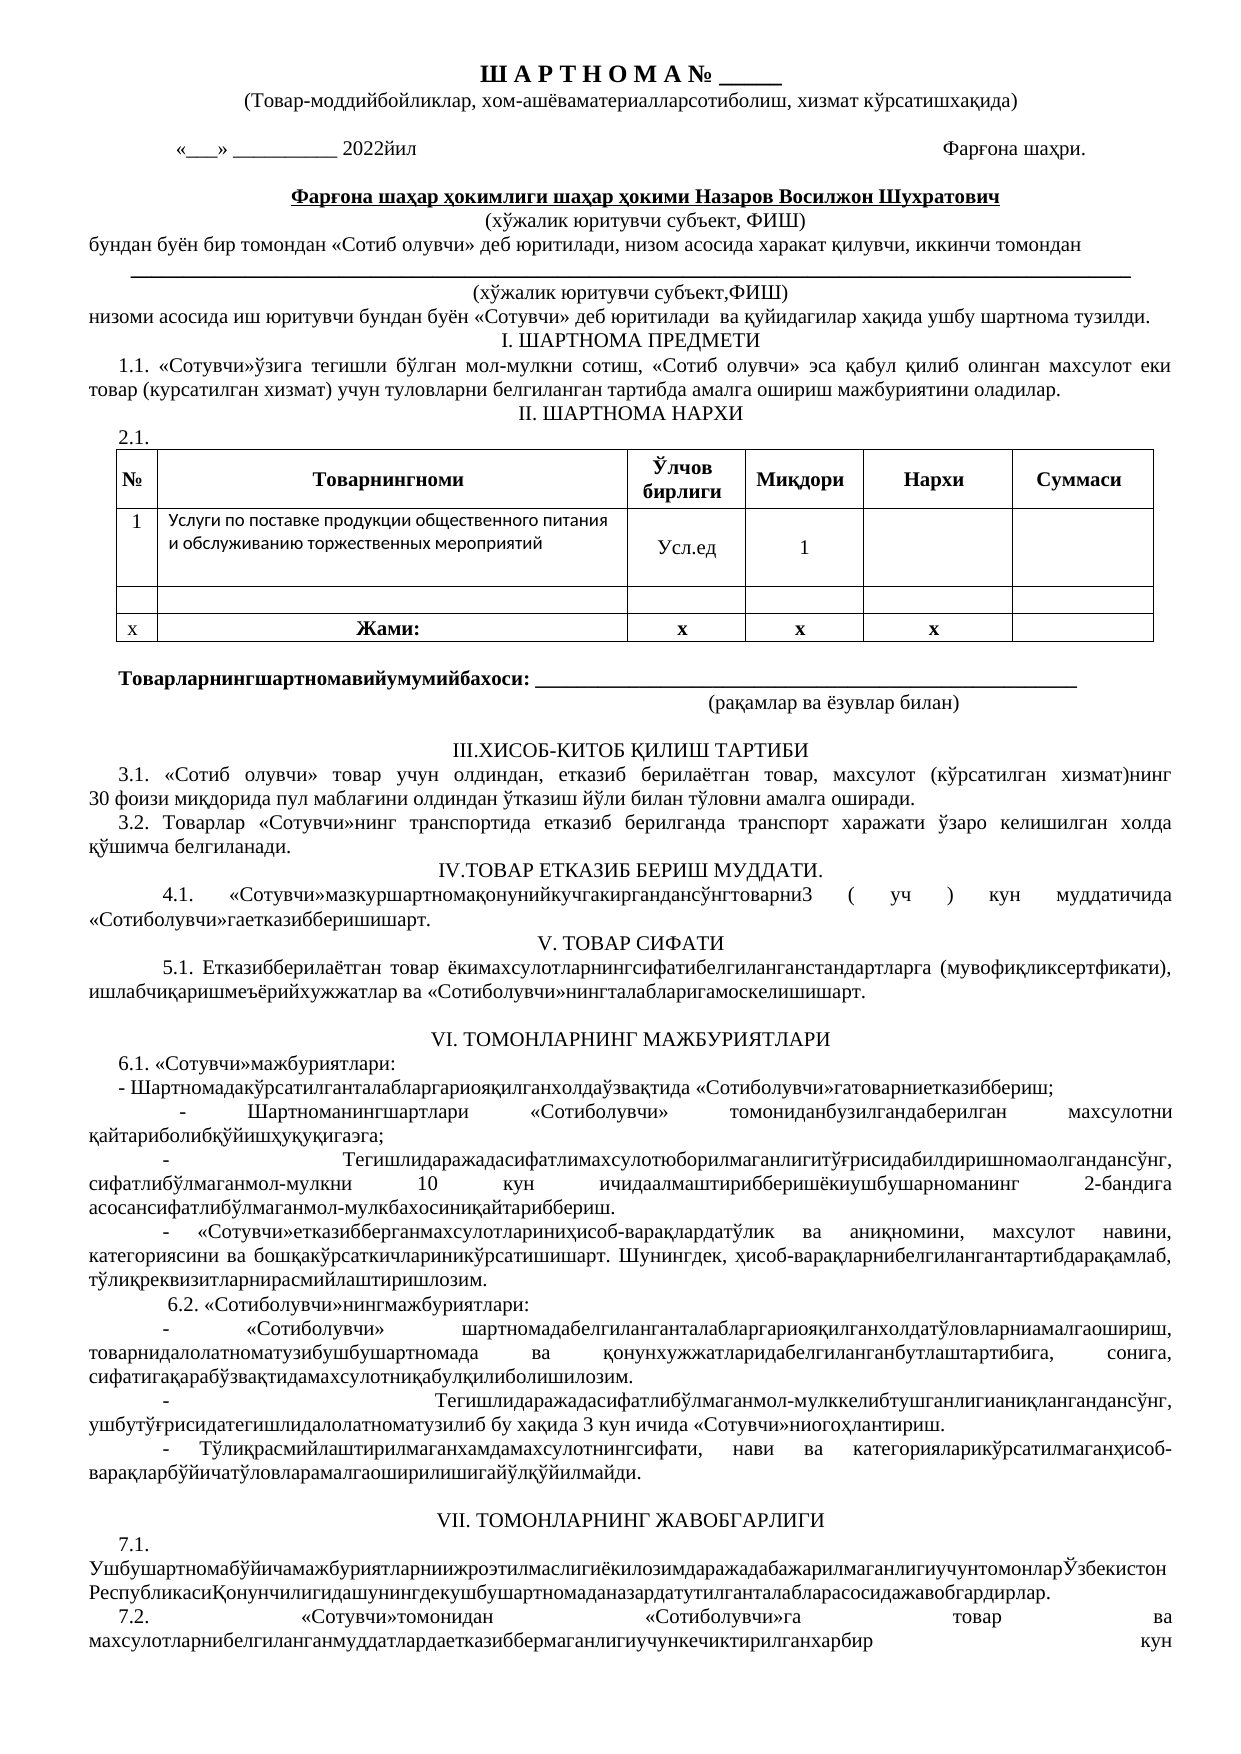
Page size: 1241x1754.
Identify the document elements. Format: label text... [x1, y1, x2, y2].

table_cell [746, 587, 863, 613]
table_cell [1013, 614, 1153, 641]
table_cell Усл.ед [628, 509, 745, 586]
table_cell [1013, 509, 1153, 586]
text - «Сотувчи»етказибберганмахсулотлариниҳисоб-варақлардатўлик ва аниқномини, махсулот навини, категориясини ва бошқакўрсаткичлариникўрсатишишарт. Шунингдек, ҳисоб-варақларнибелгилангантартибдарақамлаб, тўлиқреквизитларнирасмийлаштиришлозим. [88, 1219, 1173, 1291]
text VII. ТОМОНЛАРНИНГ ЖАВОБГАРЛИГИ [88, 1508, 1173, 1532]
table_cell х [746, 614, 863, 641]
table_header № [117, 450, 157, 508]
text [88, 1604, 1173, 1652]
text (хўжалик юритувчи субъект,ФИШ) [88, 280, 1173, 304]
text 5.1. Етказибберилаётган товар ёкимахсулотларнингсифатибелгиланганстандартларга (мувофиқликсертфикати), ишлабчиқаришмеъёрийхужжатлар ва «Сотиболувчи»нингталабларигамоскелишишарт. [88, 954, 1173, 1003]
text 2.1. [88, 425, 1173, 449]
text 7.1. УшбушартномабўйичамажбуриятларниижроэтилмаслигиёкилозимдаражадабажарилмаганлигиучунтомонларЎзбекистонРеспубликасиҚонунчилигидашунингдекушбушартномаданазардатутилганталабларасосидажавобгардирлар. [88, 1532, 1173, 1604]
text - Тегишлидаражадасифатлимахсулотюборилмаганлигитўғрисидабилдиришномаолгандансўнг, сифатлибўлмаганмол-мулкни 10 кун ичидаалмаштирибберишёкиушбушарноманинг 2-бандига асосансифатлибўлмаганмол-мулкбахосиниқайтариббериш. [88, 1147, 1173, 1219]
text Ш А Р Т Н О М А № _____ [88, 59, 1173, 88]
table_cell [117, 587, 157, 613]
text низоми асосида иш юритувчи бундан буён «Сотувчи» деб юритилади ва қуйидагилар хақида ушбу шартнома тузилди. [88, 304, 1173, 328]
text 6.1. «Сотувчи»мажбуриятлари: [88, 1051, 1173, 1075]
text - Тўлиқрасмийлаштирилмаганхамдамахсулотнингсифати, нави ва категорияларикўрсатилмаганҳисоб-варақларбўйичатўловларамалгаоширилишигайўлқўйилмайди. [88, 1436, 1173, 1484]
text бундан буён бир томондан «Сотиб олувчи» деб юритилади, низом асосида харакат қилувчи, иккинчи томондан [88, 232, 1173, 256]
text (хўжалик юритувчи субъект, ФИШ) [118, 208, 1173, 232]
table_cell [1013, 587, 1153, 613]
table_cell Жами: [158, 614, 627, 641]
table_header Суммаси [1013, 450, 1153, 508]
text 4.1. «Сотувчи»мазкуршартномақонунийкучгакиргандансўнгтоварни3 ( уч ) кун муддатичида «Сотиболувчи»гаетказибберишишарт. [88, 882, 1173, 931]
text III.ХИСОБ-КИТОБ ҚИЛИШ ТАРТИБИ [88, 738, 1173, 762]
table_header Товарнингноми [158, 450, 627, 508]
table_cell х [864, 614, 1012, 641]
text (рақамлар ва ёзувлар билан) [708, 690, 1173, 714]
text 1.1. «Сотувчи»ўзига тегишли бўлган мол-мулкни сотиш, «Сотиб олувчи» эса қабул қилиб олинган махсулот еки товар (курсатилган хизмат) учун туловларни белгиланган тартибда амалга ошириш мажбуриятини оладилар. [88, 352, 1173, 401]
table_header Миқдори [746, 450, 863, 508]
table_cell Услуги по поставке продукции общественного питания и обслуживанию торжественных мероприятий [158, 509, 627, 586]
text V. ТОВАР СИФАТИ [88, 931, 1173, 954]
table_cell [864, 587, 1012, 613]
text II. ШАРТНОМА НАРХИ [88, 401, 1173, 425]
table_header Нархи [864, 450, 1012, 508]
table_cell [864, 509, 1012, 586]
text 3.1. «Сотиб олувчи» товар учун олдиндан, етказиб берилаётган товар, махсулот (кўрсатилган хизмат)нинг 30 фоизи миқдорида пул маблағини олдиндан ўтказиш йўли билан тўловни амалга оширади. [88, 762, 1173, 810]
text Фарғона шаҳар ҳокимлиги шаҳар ҳокими Назаров Восилжон Шухратович [118, 184, 1173, 208]
text - «Сотиболувчи» шартномадабелгиланганталабларгариояқилганхолдатўловларниамалгаошириш, товарнидалолатноматузибушбушартномада ва қонунхужжатларидабелгиланганбутлаштартибига, сонига, сифатигақарабўзвақтидамахсулотниқабулқилиболишилозим. [88, 1316, 1173, 1388]
text IV.ТОВАР ЕТКАЗИБ БЕРИШ МУДДАТИ. [88, 858, 1173, 882]
text (Товар-моддийбойликлар, хом-ашёваматериалларсотиболиш, хизмат кўрсатишхақида) [88, 88, 1173, 112]
table_cell [628, 587, 745, 613]
text - Тегишлидаражадасифатлибўлмаганмол-мулккелибтушганлигианиқлангандансўнг, ушбутўғрисидатегишлидалолатноматузилиб бу хақида 3 кун ичида «Сотувчи»ниогоҳлантириш. [88, 1388, 1173, 1436]
text Товарларнингшартномавийумумийбахоси: ____________________________________________________ [118, 666, 1173, 690]
text I. ШАРТНОМА ПРЕДМЕТИ [88, 328, 1173, 352]
table_cell х [628, 614, 745, 641]
text ________________________________________________________________________________________________ [88, 256, 1173, 280]
table_cell [158, 587, 627, 613]
text - Шартномадакўрсатилганталабларгариояқилганхолдаўзвақтида «Сотиболувчи»гатоварниетказиббериш; [88, 1075, 1173, 1099]
text VI. ТОМОНЛАРНИНГ МАЖБУРИЯТЛАРИ [88, 1027, 1173, 1051]
text 3.2. Товарлар «Сотувчи»нинг транспортида етказиб берилганда транспорт харажати ўзаро келишилган холда қўшимча белгиланади. [88, 810, 1173, 858]
table_cell 1 [746, 509, 863, 586]
text «___» __________ 2022йил Фарғона шаҳри. [88, 136, 1173, 160]
text - Шартноманингшартлари «Сотиболувчи» томониданбузилгандаберилган махсулотни қайтариболибқўйишҳуқуқигаэга; [88, 1099, 1173, 1147]
text 6.2. «Сотиболувчи»нингмажбуриятлари: [88, 1291, 1173, 1316]
table_cell 1 [117, 509, 157, 586]
table_header Ўлчов бирлиги [628, 450, 745, 508]
table_cell х [117, 614, 157, 641]
